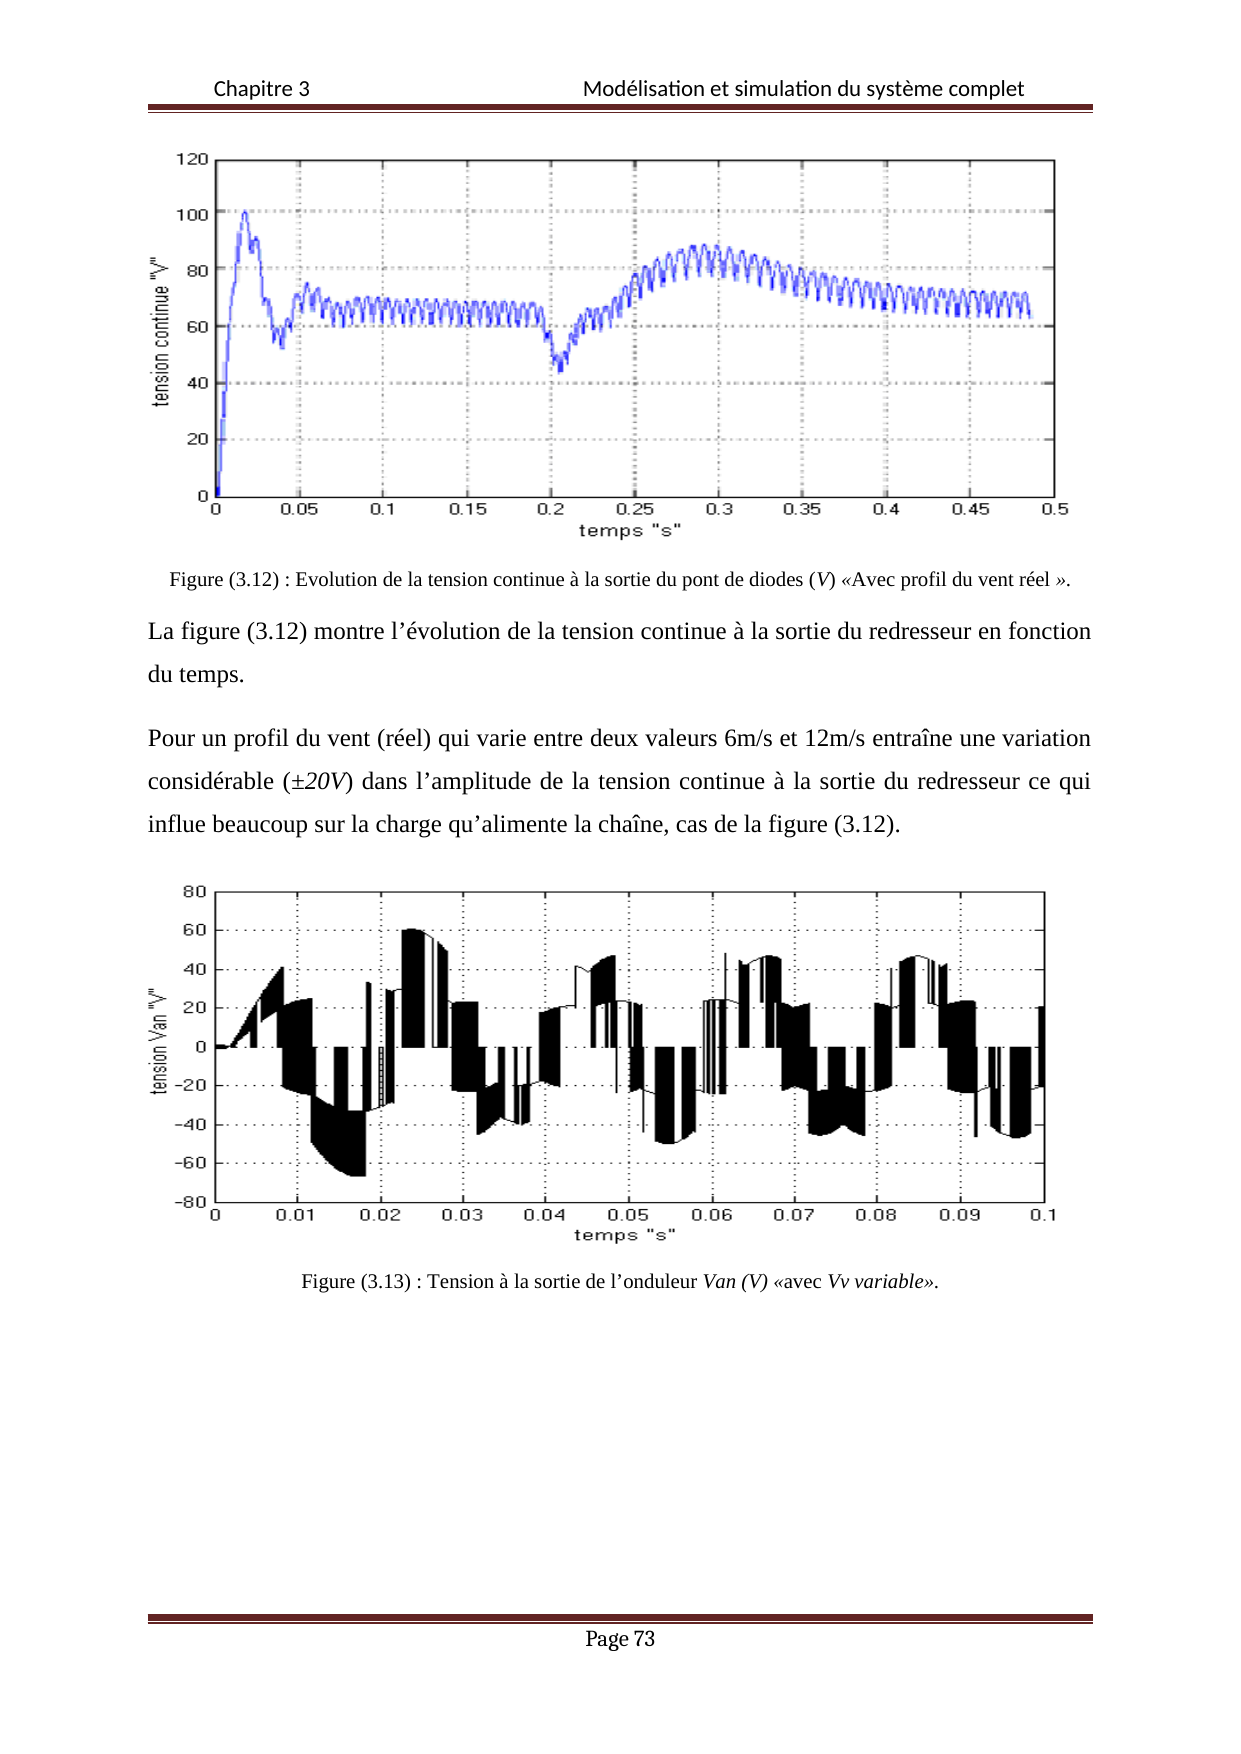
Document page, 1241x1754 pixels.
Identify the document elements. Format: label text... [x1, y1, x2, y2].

text La figure (3.12) montre l’évolution de la tension continue à la sortie du redresseur en fonction du temps. [148, 616, 1093, 688]
text Figure (3.12) : Evolution de la tension continue à la sortie du pont de diodes (V) «Avec profil du vent réel ». [148, 567, 1093, 591]
text Figure (3.13) : Tension à la sortie de l’onduleur Van (V) «avec Vv variable». [148, 1269, 1093, 1293]
text Pour un profil du vent (réel) qui varie entre deux valeurs 6m/s et 12m/s entraîne une variation considérable (±20V) dans l’amplitude de la tension continue à la sortie du redresseur ce qui influe beaucoup sur la charge qu’alimente la chaîne, cas de la figure (3.12). [148, 723, 1093, 838]
